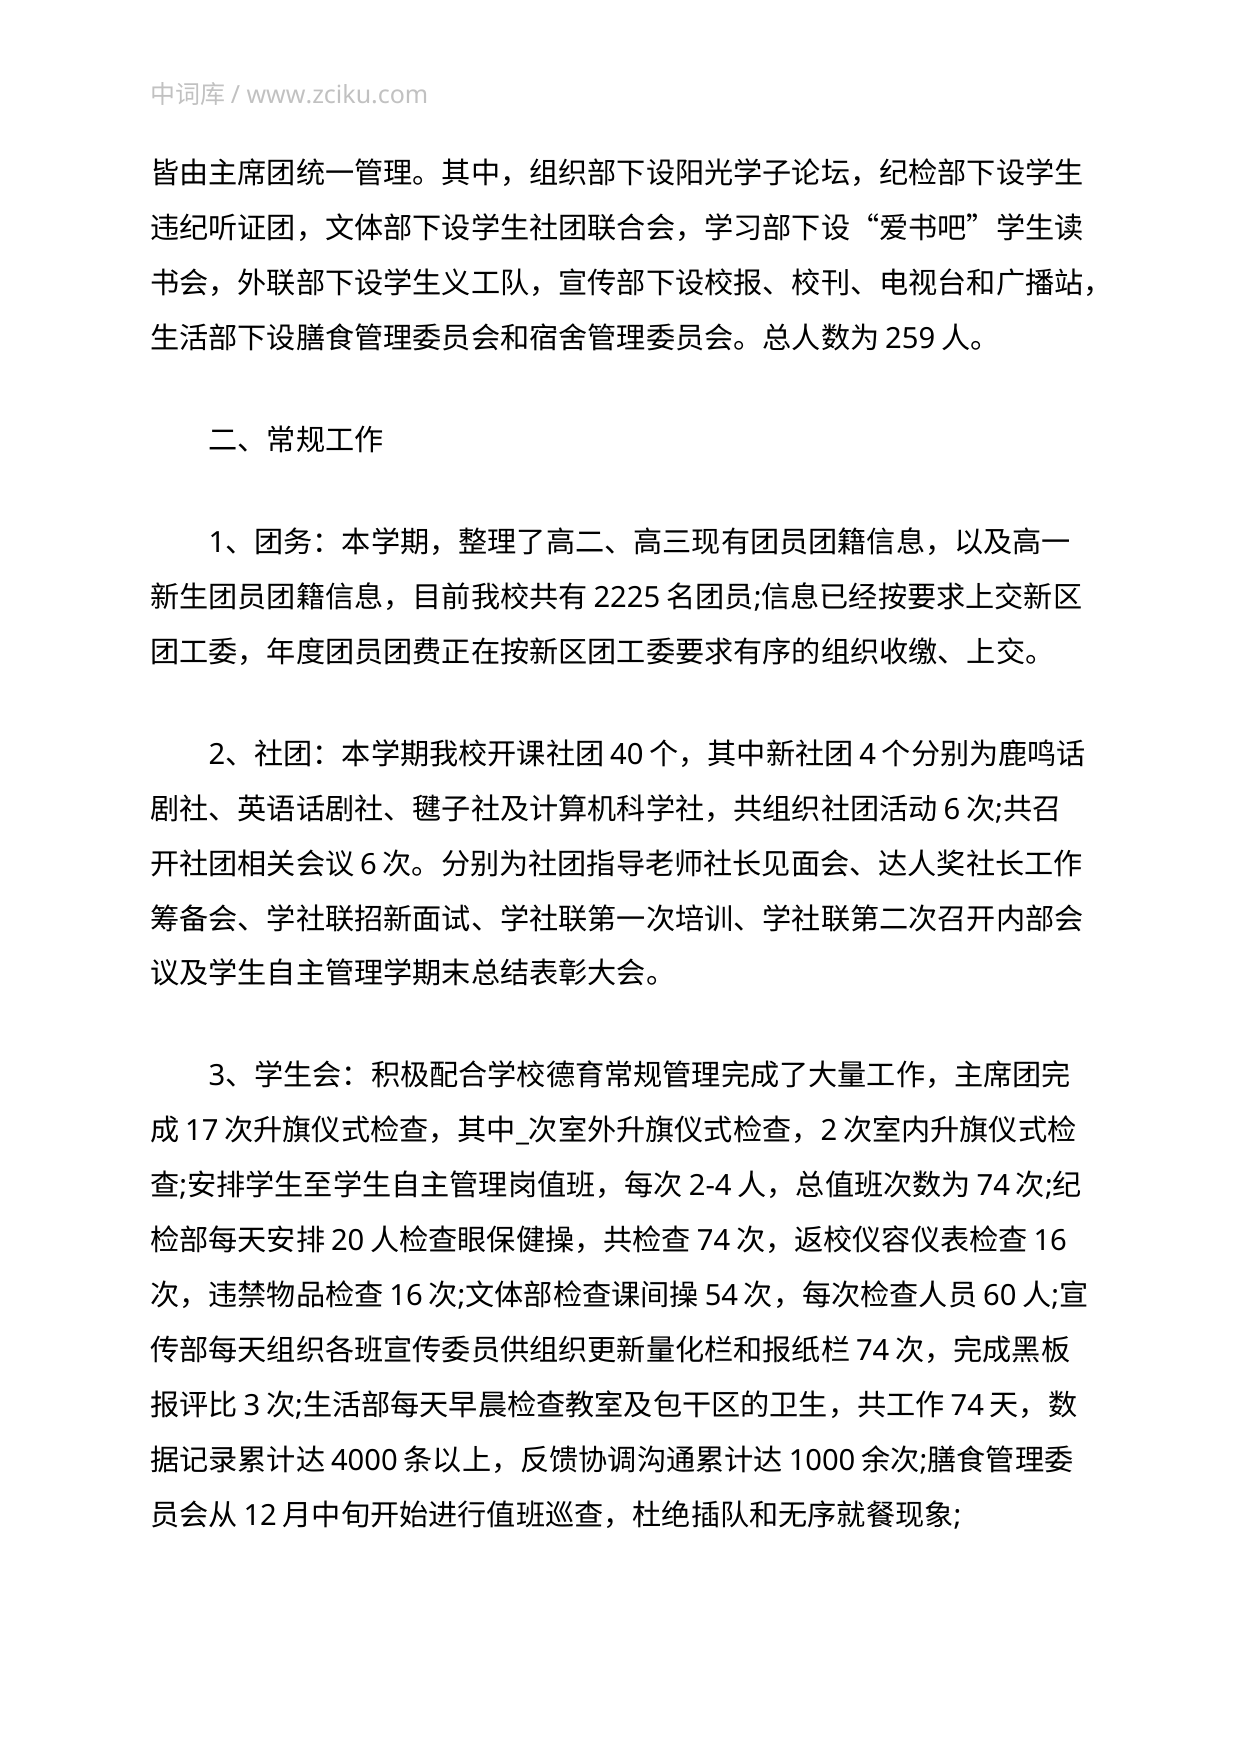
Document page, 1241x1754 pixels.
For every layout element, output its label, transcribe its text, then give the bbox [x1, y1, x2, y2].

text 1、团务：本学期，整理了高二、高三现有团员团籍信息，以及高一新生团员团籍信息，目前我校共有2225名团员;信息已经按要求上交新区团工委，年度团员团费正在按新区团工委要求有序的组织收缴、上交。 [150, 518, 1090, 671]
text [150, 150, 1090, 357]
text 3、学生会：积极配合学校德育常规管理完成了大量工作，主席团完成17次升旗仪式检查，其中_次室外升旗仪式检查，2次室内升旗仪式检查;安排学生至学生自主管理岗值班，每次2-4人，总值班次数为74次;纪检部每天安排20人检查眼保健操，共检查74次，返校仪容仪表检查16次，违禁物品检查16次;文体部检查课间操54次，每次检查人员60人;宣传部每天组织各班宣传委员供组织更新量化栏和报纸栏74次，完成黑板报评比3次;生活部每天早晨检查教室及包干区的卫生，共工作74天，数据记录累计达4000条以上，反馈协调沟通累计达1000余次;膳食管理委员会从12月中旬开始进行值班巡查，杜绝插队和无序就餐现象; [150, 1052, 1090, 1534]
text 二、常规工作 [150, 417, 1090, 459]
text 2、社团：本学期我校开课社团40个，其中新社团4个分别为鹿鸣话剧社、英语话剧社、毽子社及计算机科学社，共组织社团活动6次;共召开社团相关会议6次。分别为社团指导老师社长见面会、达人奖社长工作筹备会、学社联招新面试、学社联第一次培训、学社联第二次召开内部会议及学生自主管理学期末总结表彰大会。 [150, 730, 1090, 992]
